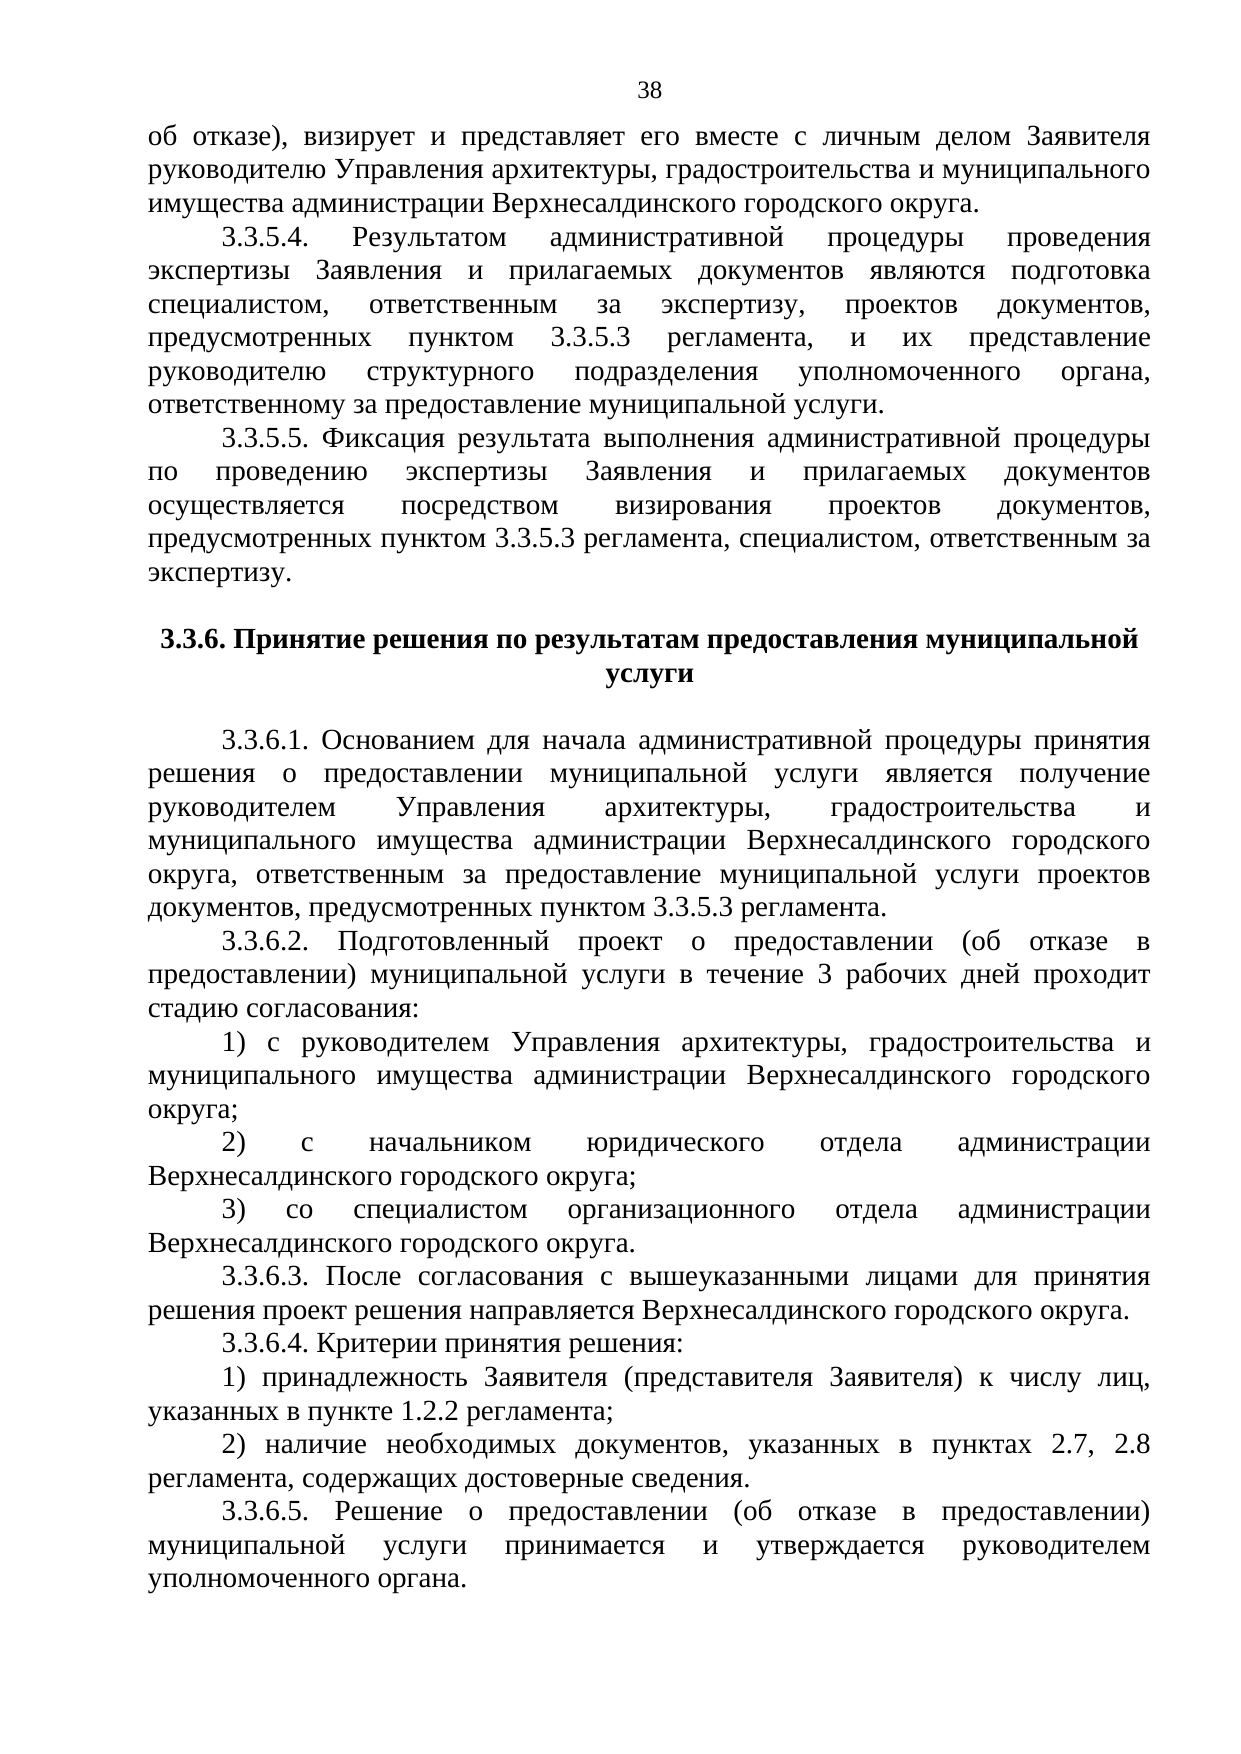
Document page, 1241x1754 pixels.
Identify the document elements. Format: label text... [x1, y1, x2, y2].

text 3.3.5.4. Результатом административной процедуры проведения экспертизы Заявления и прилагаемых документов являются подготовка специалистом, ответственным за экспертизу, проектов документов, предусмотренных пунктом 3.3.5.3 регламента, и их представление руководителю структурного подразделения уполномоченного органа, ответственному за предоставление муниципальной услуги. [148, 219, 1151, 420]
text 2) наличие необходимых документов, указанных в пунктах 2.7, 2.8 регламента, содержащих достоверные сведения. [148, 1426, 1151, 1493]
text 3.3.6. Принятие решения по результатам предоставления муниципальной услуги [148, 621, 1151, 688]
text 3.3.6.5. Решение о предоставлении (об отказе в предоставлении) муниципальной услуги принимается и утверждается руководителем уполномоченного органа. [148, 1493, 1151, 1594]
text 3.3.6.4. Критерии принятия решения: [148, 1326, 1151, 1359]
text 3.3.5.5. Фиксация результата выполнения административной процедуры по проведению экспертизы Заявления и прилагаемых документов осуществляется посредством визирования проектов документов, предусмотренных пунктом 3.3.5.3 регламента, специалистом, ответственным за экспертизу. [148, 420, 1151, 588]
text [148, 118, 1151, 219]
text 1) принадлежность Заявителя (представителя Заявителя) к числу лиц, указанных в пункте 1.2.2 регламента; [148, 1359, 1151, 1426]
text 3.3.6.2. Подготовленный проект о предоставлении (об отказе в предоставлении) муниципальной услуги в течение 3 рабочих дней проходит стадию согласования: [148, 923, 1151, 1024]
text 3.3.6.3. После согласования с вышеуказанными лицами для принятия решения проект решения направляется Верхнесалдинского городского округа. [148, 1258, 1151, 1326]
text 3) со специалистом организационного отдела администрации Верхнесалдинского городского округа. [148, 1191, 1151, 1258]
text 3.3.6.1. Основанием для начала административной процедуры принятия решения о предоставлении муниципальной услуги является получение руководителем Управления архитектуры, градостроительства и муниципального имущества администрации Верхнесалдинского городского округа, ответственным за предоставление муниципальной услуги проектов документов, предусмотренных пунктом 3.3.5.3 регламента. [148, 722, 1151, 923]
text 1) с руководителем Управления архитектуры, градостроительства и муниципального имущества администрации Верхнесалдинского городского округа; [148, 1024, 1151, 1124]
text 2) с начальником юридического отдела администрации Верхнесалдинского городского округа; [148, 1124, 1151, 1191]
